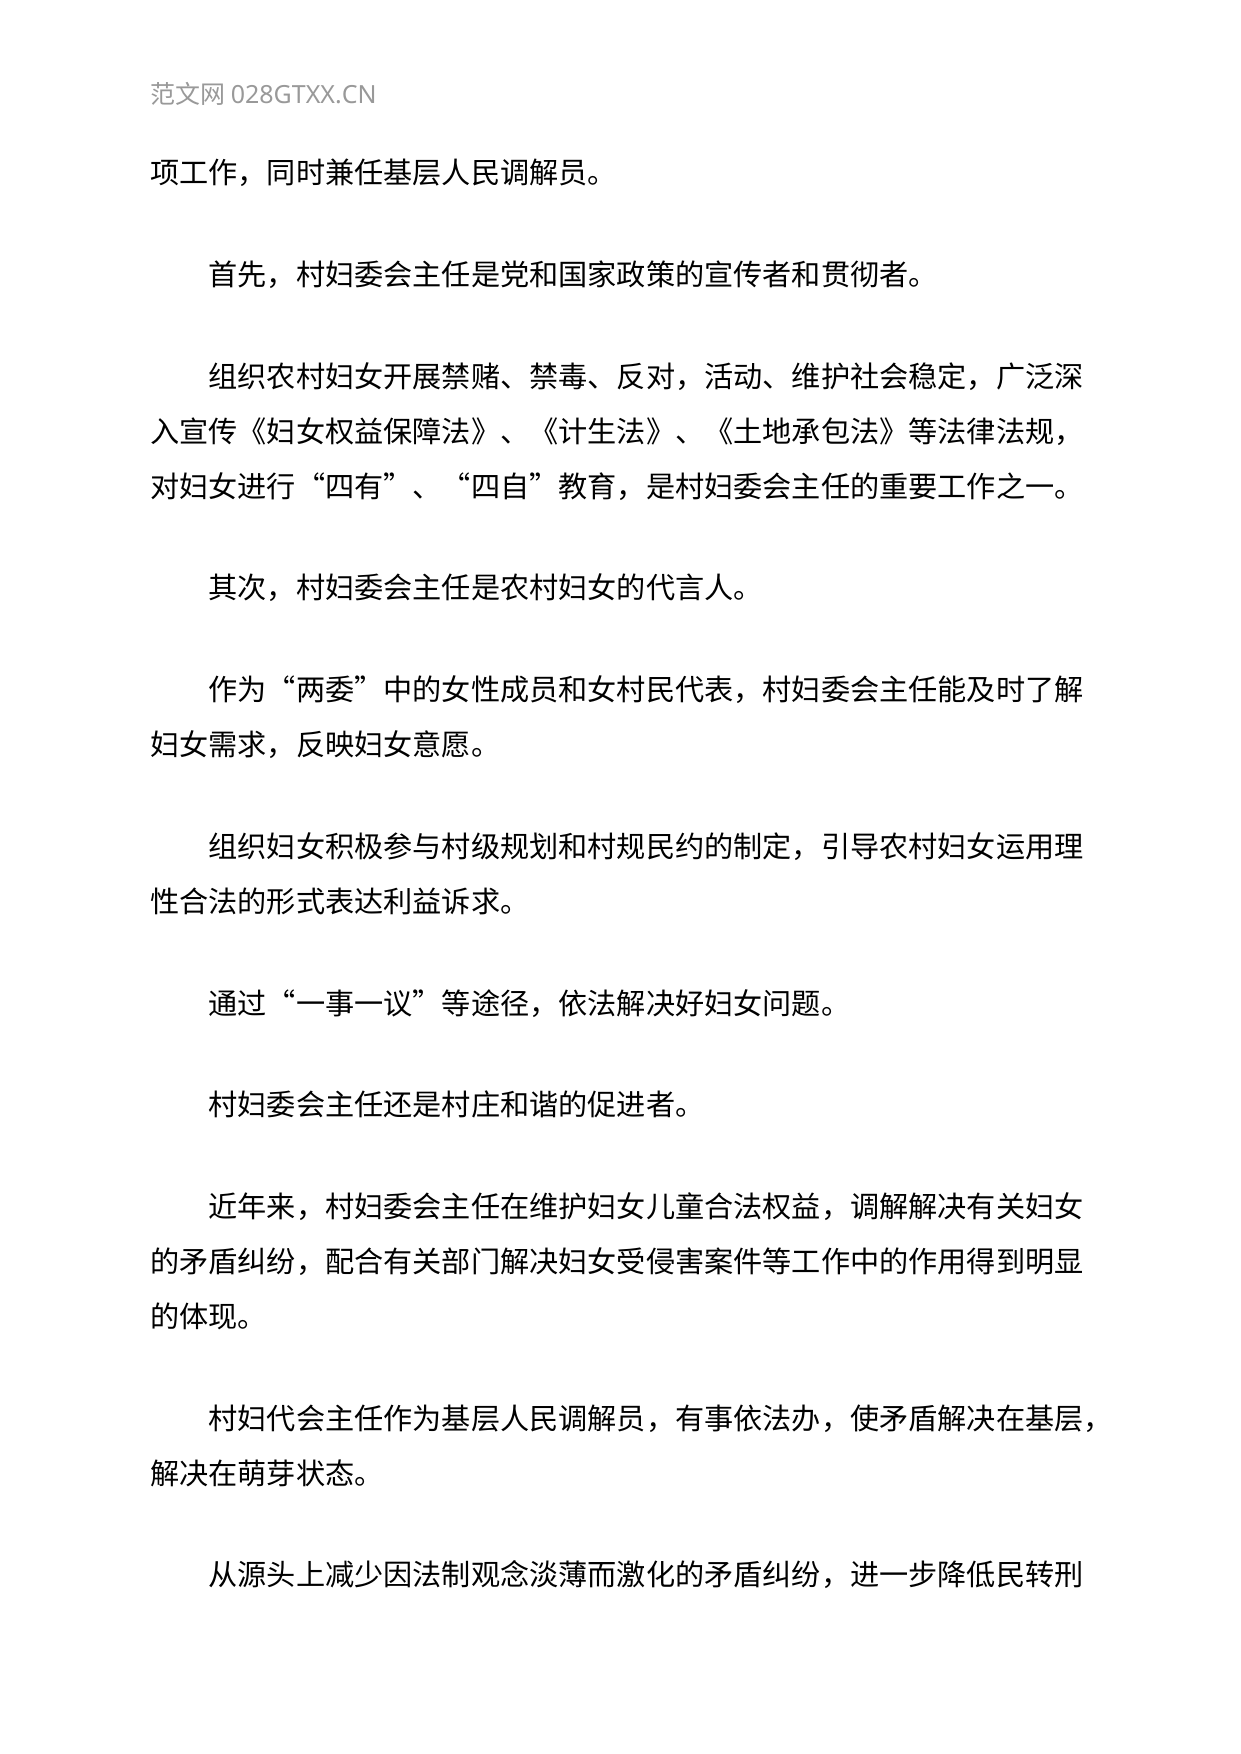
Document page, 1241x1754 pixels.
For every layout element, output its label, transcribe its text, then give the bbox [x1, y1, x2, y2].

text 村妇代会主任作为基层人民调解员，有事依法办，使矛盾解决在基层，解决在萌芽状态。 [150, 1395, 1090, 1492]
text 其次，村妇委会主任是农村妇女的代言人。 [150, 565, 1090, 607]
text 近年来，村妇委会主任在维护妇女儿童合法权益，调解解决有关妇女的矛盾纠纷，配合有关部门解决妇女受侵害案件等工作中的作用得到明显的体现。 [150, 1184, 1090, 1336]
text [150, 1552, 1090, 1594]
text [150, 150, 1090, 192]
text 通过“一事一议”等途径，依法解决好妇女问题。 [150, 980, 1090, 1022]
text 组织妇女积极参与村级规划和村规民约的制定，引导农村妇女运用理性合法的形式表达利益诉求。 [150, 823, 1090, 921]
text 作为“两委”中的女性成员和女村民代表，村妇委会主任能及时了解妇女需求，反映妇女意愿。 [150, 667, 1090, 764]
text 村妇委会主任还是村庄和谐的促进者。 [150, 1082, 1090, 1124]
text 首先，村妇委会主任是党和国家政策的宣传者和贯彻者。 [150, 252, 1090, 294]
text 组织农村妇女开展禁赌、禁毒、反对，活动、维护社会稳定，广泛深入宣传《妇女权益保障法》、《计生法》、《土地承包法》等法律法规，对妇女进行“四有”、“四自”教育，是村妇委会主任的重要工作之一。 [150, 353, 1090, 506]
